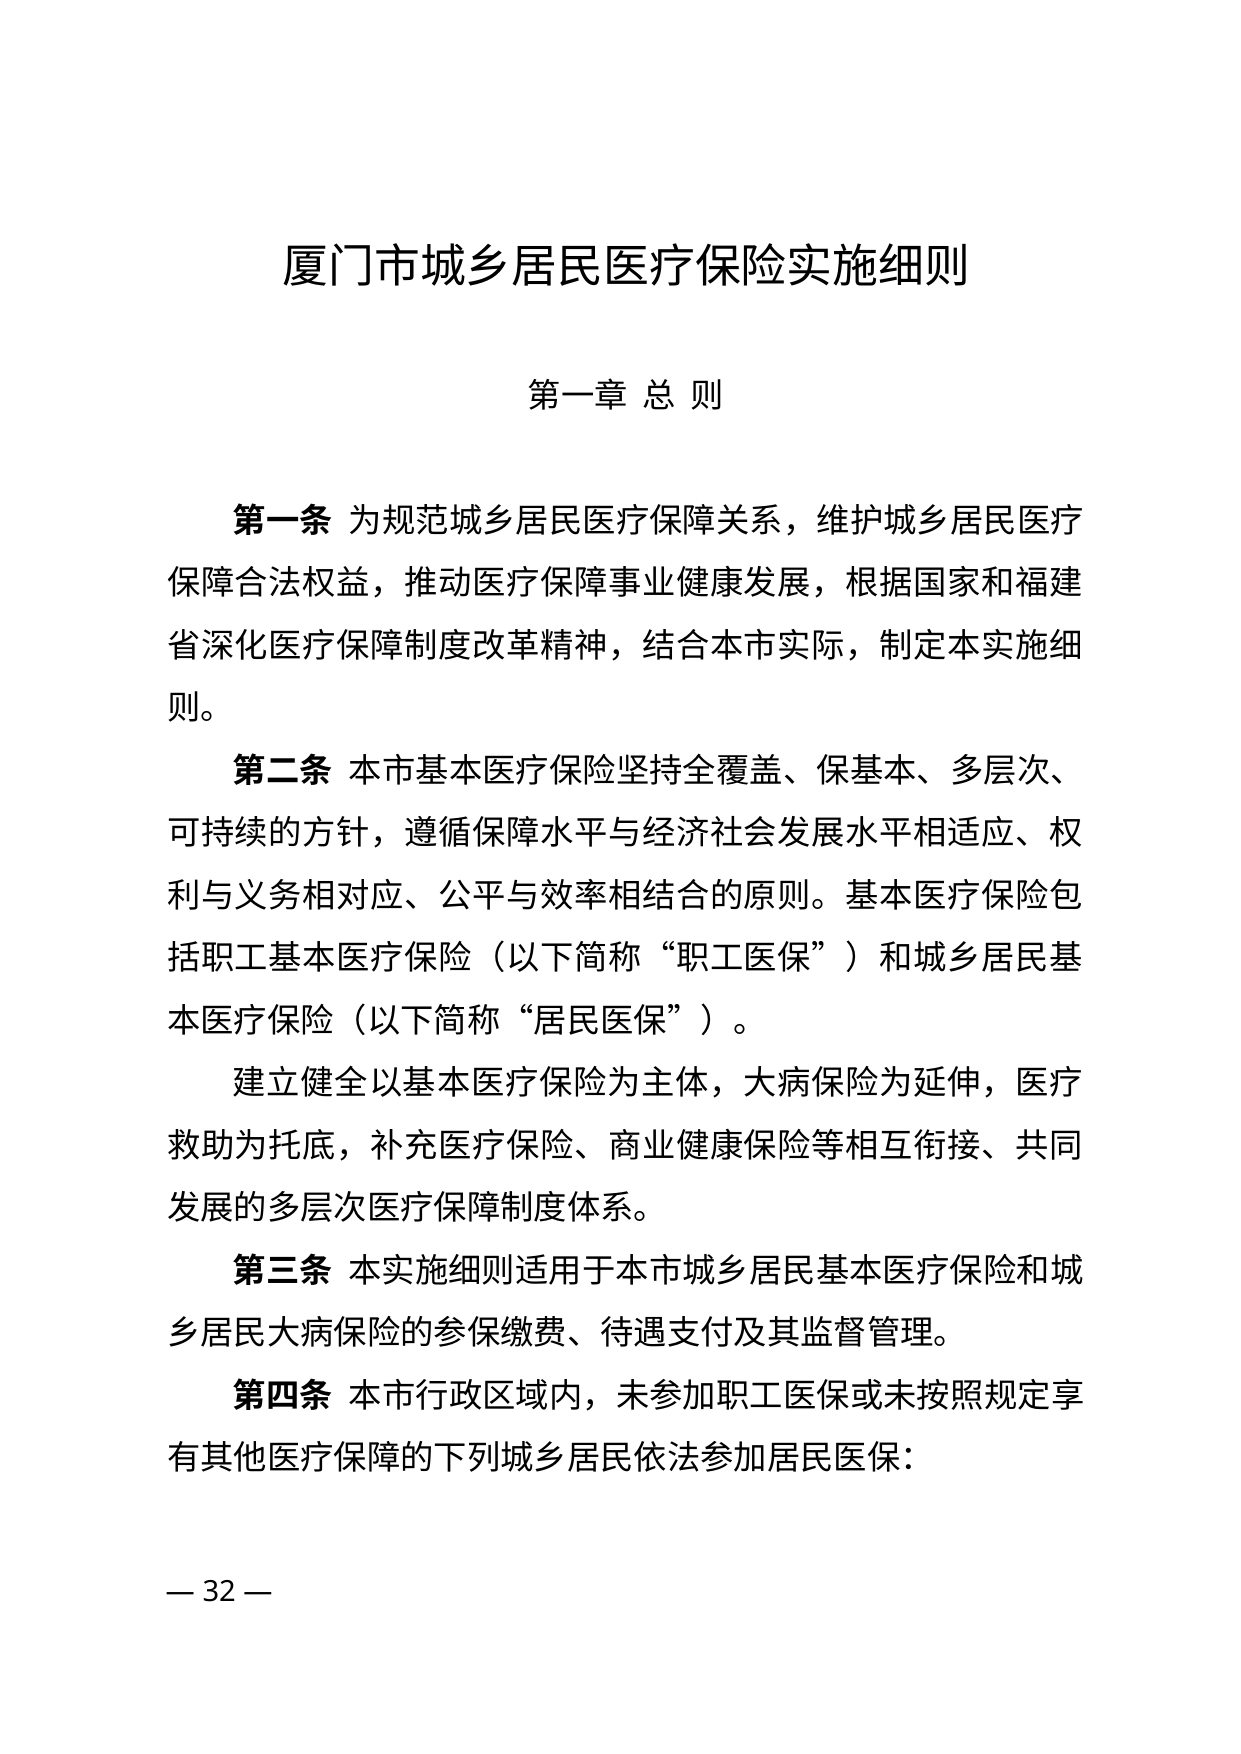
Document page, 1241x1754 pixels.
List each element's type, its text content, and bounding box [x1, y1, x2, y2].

text 第四条 本市行政区域内，未参加职工医保或未按照规定享有其他医疗保障的下列城乡居民依法参加居民医保： [167, 1357, 1085, 1482]
text 第二条 本市基本医疗保险坚持全覆盖、保基本、多层次、可持续的方针，遵循保障水平与经济社会发展水平相适应、权利与义务相对应、公平与效率相结合的原则。基本医疗保险包括职工基本医疗保险（以下简称“职工医保”）和城乡居民基本医疗保险（以下简称“居民医保”）。 [167, 732, 1085, 1044]
text 第三条 本实施细则适用于本市城乡居民基本医疗保险和城乡居民大病保险的参保缴费、待遇支付及其监督管理。 [167, 1232, 1085, 1357]
text 第一条 为规范城乡居民医疗保障关系，维护城乡居民医疗保障合法权益，推动医疗保障事业健康发展，根据国家和福建省深化医疗保障制度改革精神，结合本市实际，制定本实施细则。 [167, 482, 1085, 732]
text 建立健全以基本医疗保险为主体，大病保险为延伸，医疗救助为托底，补充医疗保险、商业健康保险等相互衔接、共同发展的多层次医疗保障制度体系。 [167, 1044, 1085, 1232]
text 第一章 总 则 [167, 357, 1085, 419]
text 厦门市城乡居民医疗保险实施细则 [167, 232, 1085, 294]
